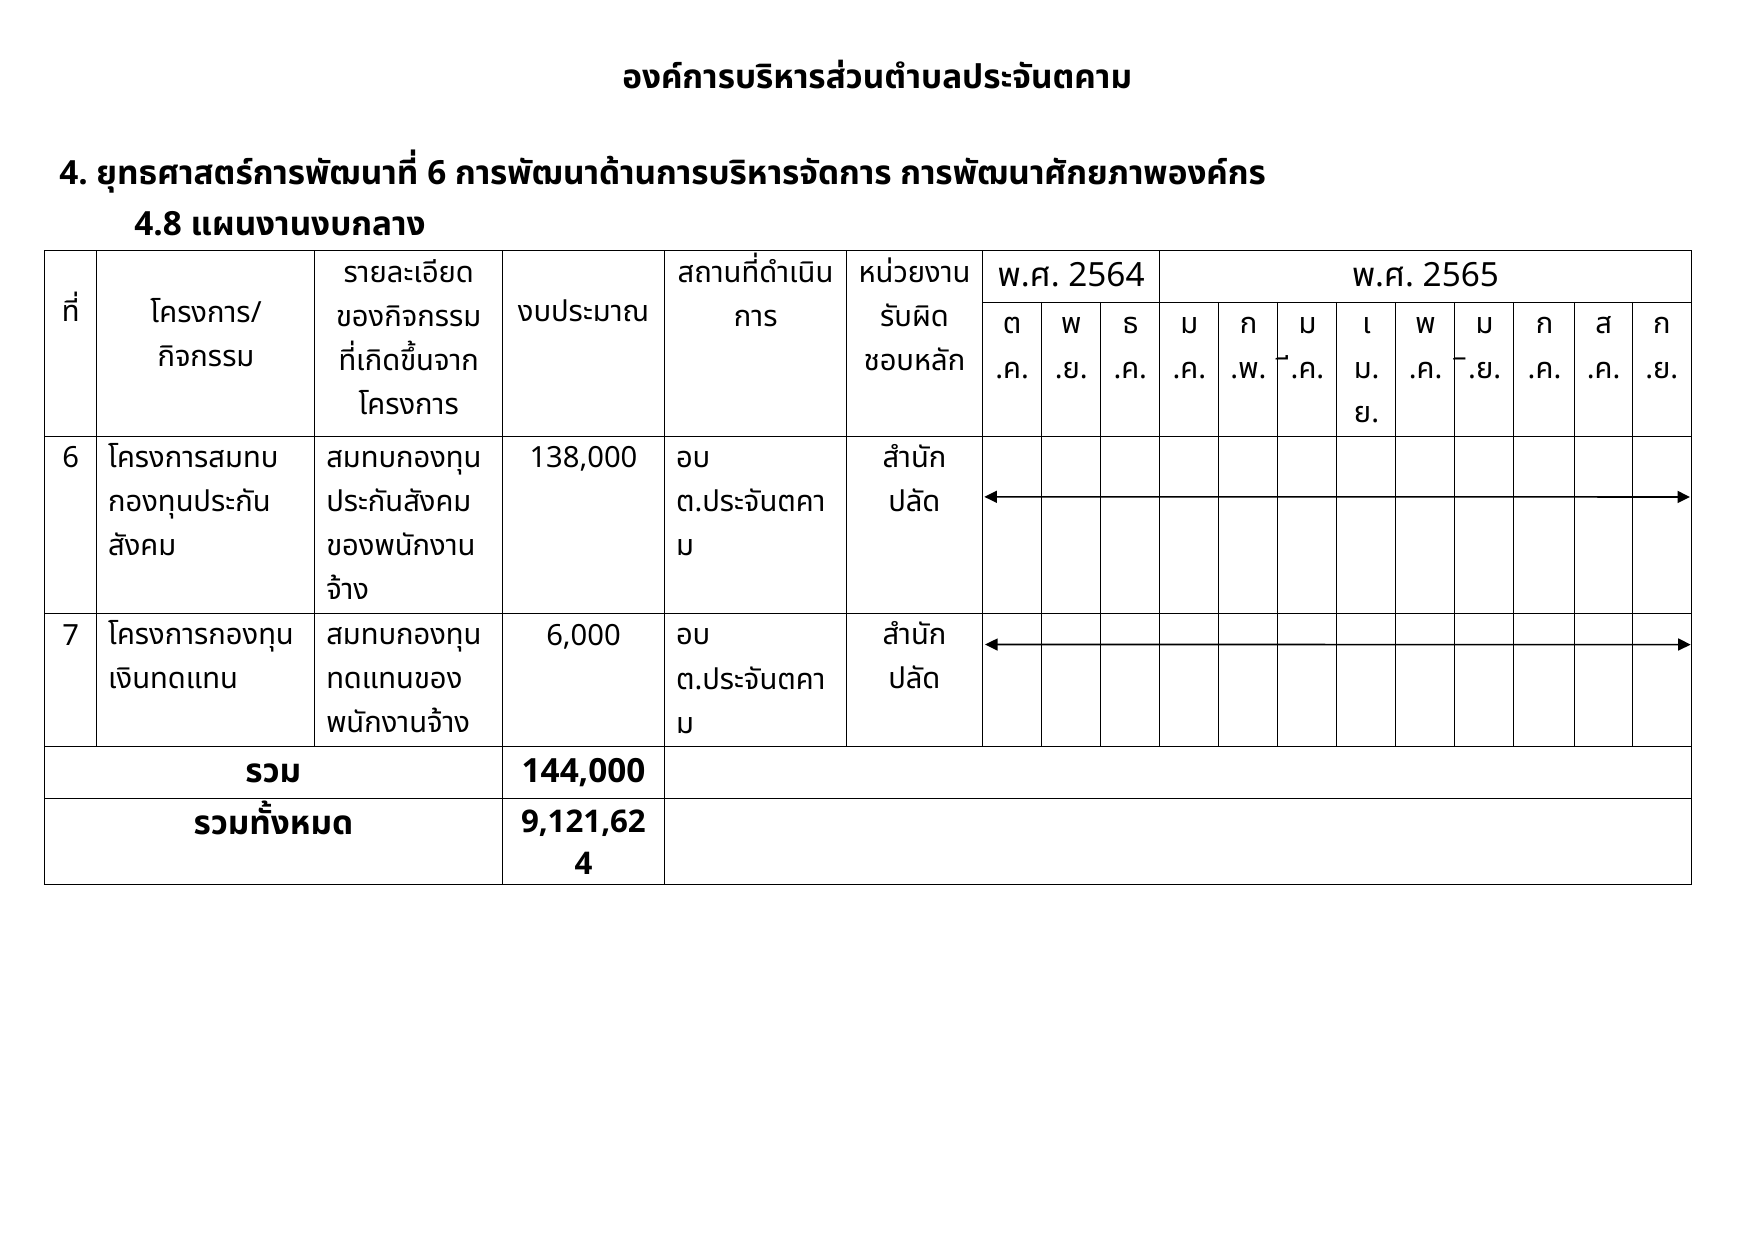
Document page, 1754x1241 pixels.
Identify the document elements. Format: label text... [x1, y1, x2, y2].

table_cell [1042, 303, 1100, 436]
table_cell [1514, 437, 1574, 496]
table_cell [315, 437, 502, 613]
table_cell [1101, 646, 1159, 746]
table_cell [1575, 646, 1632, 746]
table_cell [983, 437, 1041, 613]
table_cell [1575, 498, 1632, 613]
text 4.8 แผนงานงบกลาง [134, 199, 1695, 250]
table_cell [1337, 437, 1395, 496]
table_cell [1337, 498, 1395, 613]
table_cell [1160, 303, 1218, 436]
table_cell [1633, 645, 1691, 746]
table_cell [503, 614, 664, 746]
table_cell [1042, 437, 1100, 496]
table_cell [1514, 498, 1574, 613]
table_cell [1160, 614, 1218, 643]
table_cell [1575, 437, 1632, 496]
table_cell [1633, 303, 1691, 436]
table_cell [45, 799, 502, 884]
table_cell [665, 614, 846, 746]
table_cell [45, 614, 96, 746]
text องค์การบริหารส่วนตำบลประจันตคาม [59, 53, 1695, 103]
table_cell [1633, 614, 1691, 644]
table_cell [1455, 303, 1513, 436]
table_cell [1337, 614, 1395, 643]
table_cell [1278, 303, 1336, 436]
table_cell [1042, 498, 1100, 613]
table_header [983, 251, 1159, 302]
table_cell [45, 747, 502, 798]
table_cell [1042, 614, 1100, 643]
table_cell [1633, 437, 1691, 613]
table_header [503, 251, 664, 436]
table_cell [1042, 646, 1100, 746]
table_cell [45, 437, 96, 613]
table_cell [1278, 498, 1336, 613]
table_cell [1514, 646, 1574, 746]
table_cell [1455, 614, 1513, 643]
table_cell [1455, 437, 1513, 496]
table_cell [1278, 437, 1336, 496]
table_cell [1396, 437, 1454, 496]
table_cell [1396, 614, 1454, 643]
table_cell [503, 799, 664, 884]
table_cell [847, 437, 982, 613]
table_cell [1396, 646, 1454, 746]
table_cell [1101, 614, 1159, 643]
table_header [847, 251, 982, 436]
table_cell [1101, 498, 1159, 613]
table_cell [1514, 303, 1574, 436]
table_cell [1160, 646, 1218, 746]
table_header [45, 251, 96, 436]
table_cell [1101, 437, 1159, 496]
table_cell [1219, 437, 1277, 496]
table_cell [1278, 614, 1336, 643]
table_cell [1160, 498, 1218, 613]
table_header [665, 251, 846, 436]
text 4. ยุทธศาสตร์การพัฒนาที่ 6 การพัฒนาด้านการบริหารจัดการ การพัฒนาศักยภาพองค์กร [59, 149, 1695, 199]
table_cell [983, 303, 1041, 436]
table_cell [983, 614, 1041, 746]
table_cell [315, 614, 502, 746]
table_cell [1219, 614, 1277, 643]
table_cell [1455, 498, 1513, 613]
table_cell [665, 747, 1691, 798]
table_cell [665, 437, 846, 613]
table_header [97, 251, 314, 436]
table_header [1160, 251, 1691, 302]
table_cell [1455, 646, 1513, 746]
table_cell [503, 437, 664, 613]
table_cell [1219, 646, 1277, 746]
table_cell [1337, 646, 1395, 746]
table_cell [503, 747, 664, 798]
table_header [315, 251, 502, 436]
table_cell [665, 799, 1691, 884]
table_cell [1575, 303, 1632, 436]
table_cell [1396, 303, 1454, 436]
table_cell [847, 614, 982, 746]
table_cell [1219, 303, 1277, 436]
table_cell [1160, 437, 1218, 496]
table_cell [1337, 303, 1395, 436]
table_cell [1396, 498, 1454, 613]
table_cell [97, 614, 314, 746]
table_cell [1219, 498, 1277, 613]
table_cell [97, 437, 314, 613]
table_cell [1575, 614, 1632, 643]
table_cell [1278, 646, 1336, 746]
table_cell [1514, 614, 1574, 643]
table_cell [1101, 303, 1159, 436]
